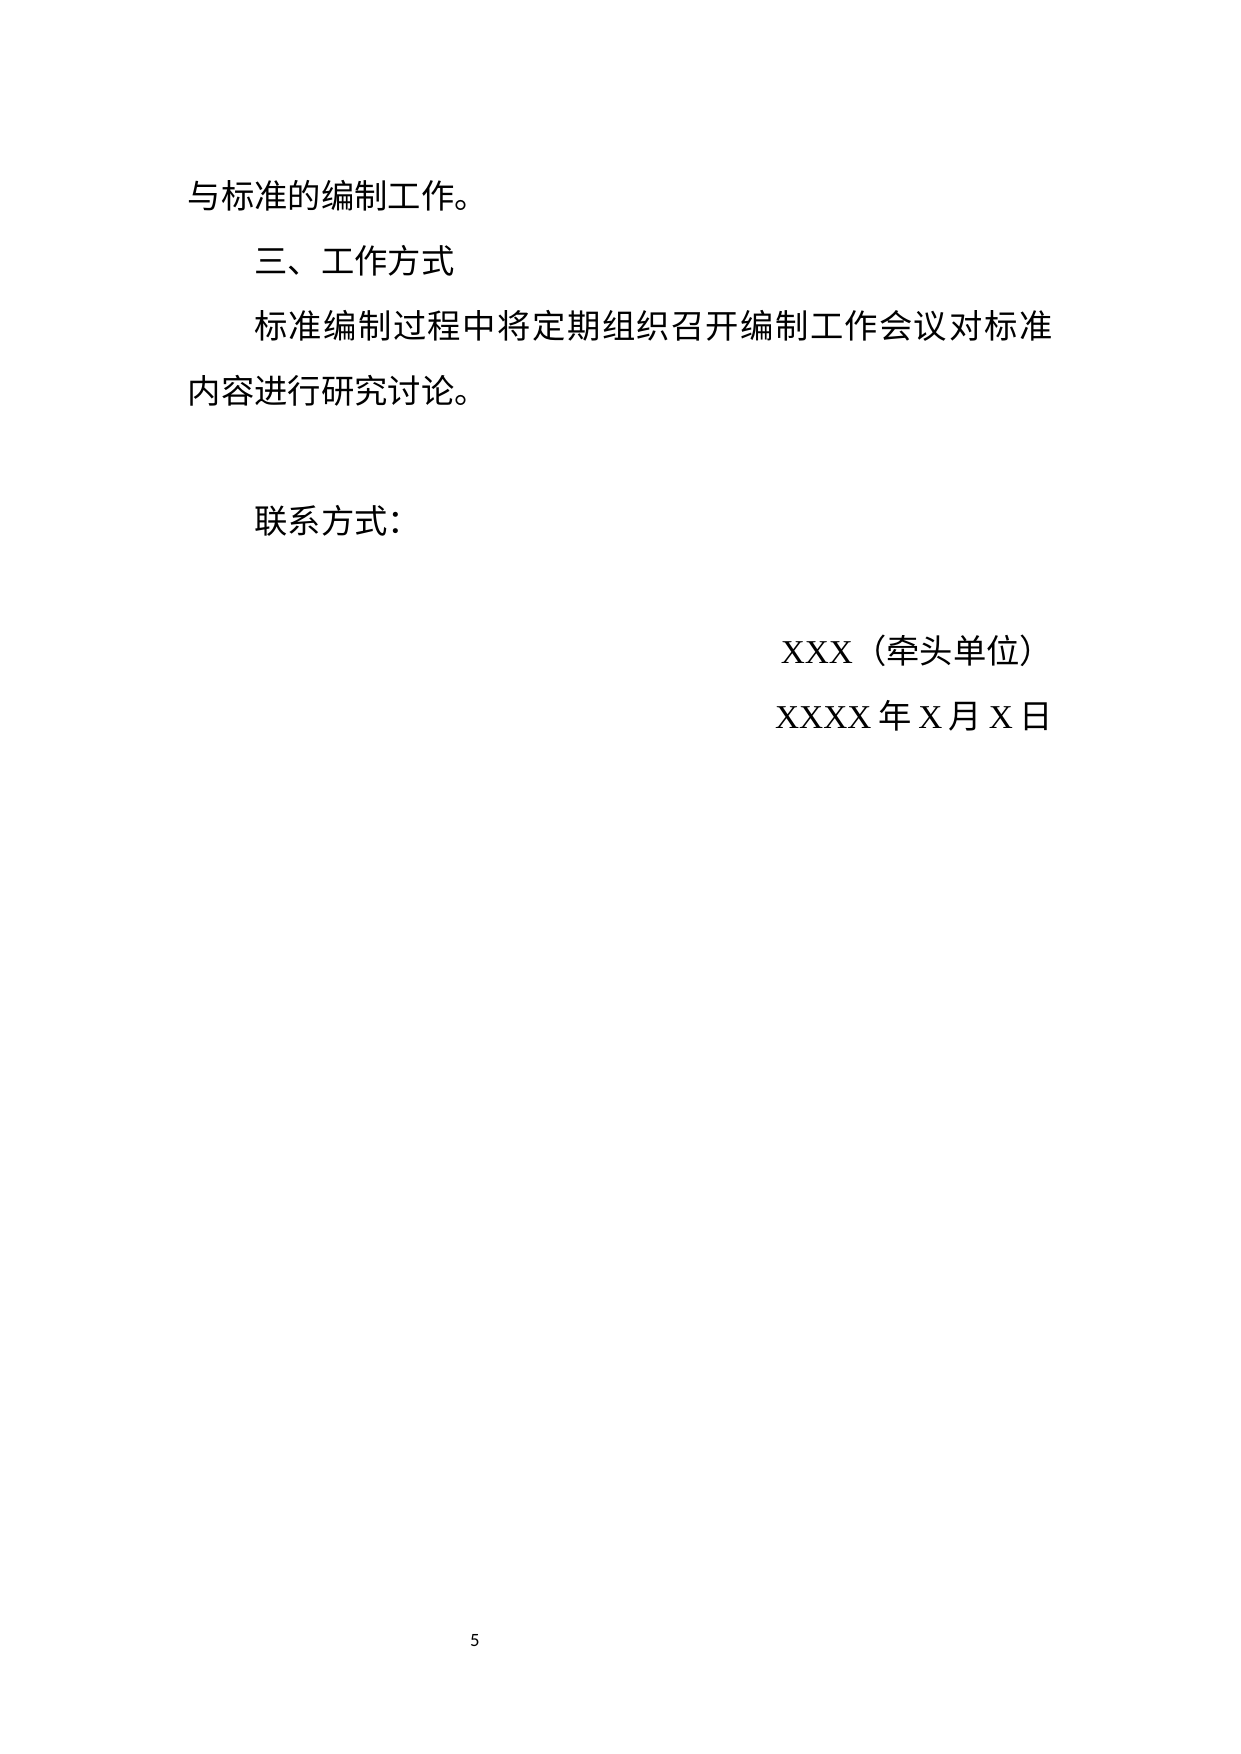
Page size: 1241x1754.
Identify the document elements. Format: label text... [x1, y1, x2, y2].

text 三、工作方式 [187, 227, 1053, 292]
text 标准编制过程中将定期组织召开编制工作会议对标准内容进行研究讨论。 [187, 292, 1053, 422]
text 联系方式： [187, 487, 1053, 552]
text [187, 162, 1053, 227]
text XXX（牵头单位） [187, 617, 1053, 682]
text XXXX年X月X日 [187, 682, 1053, 747]
